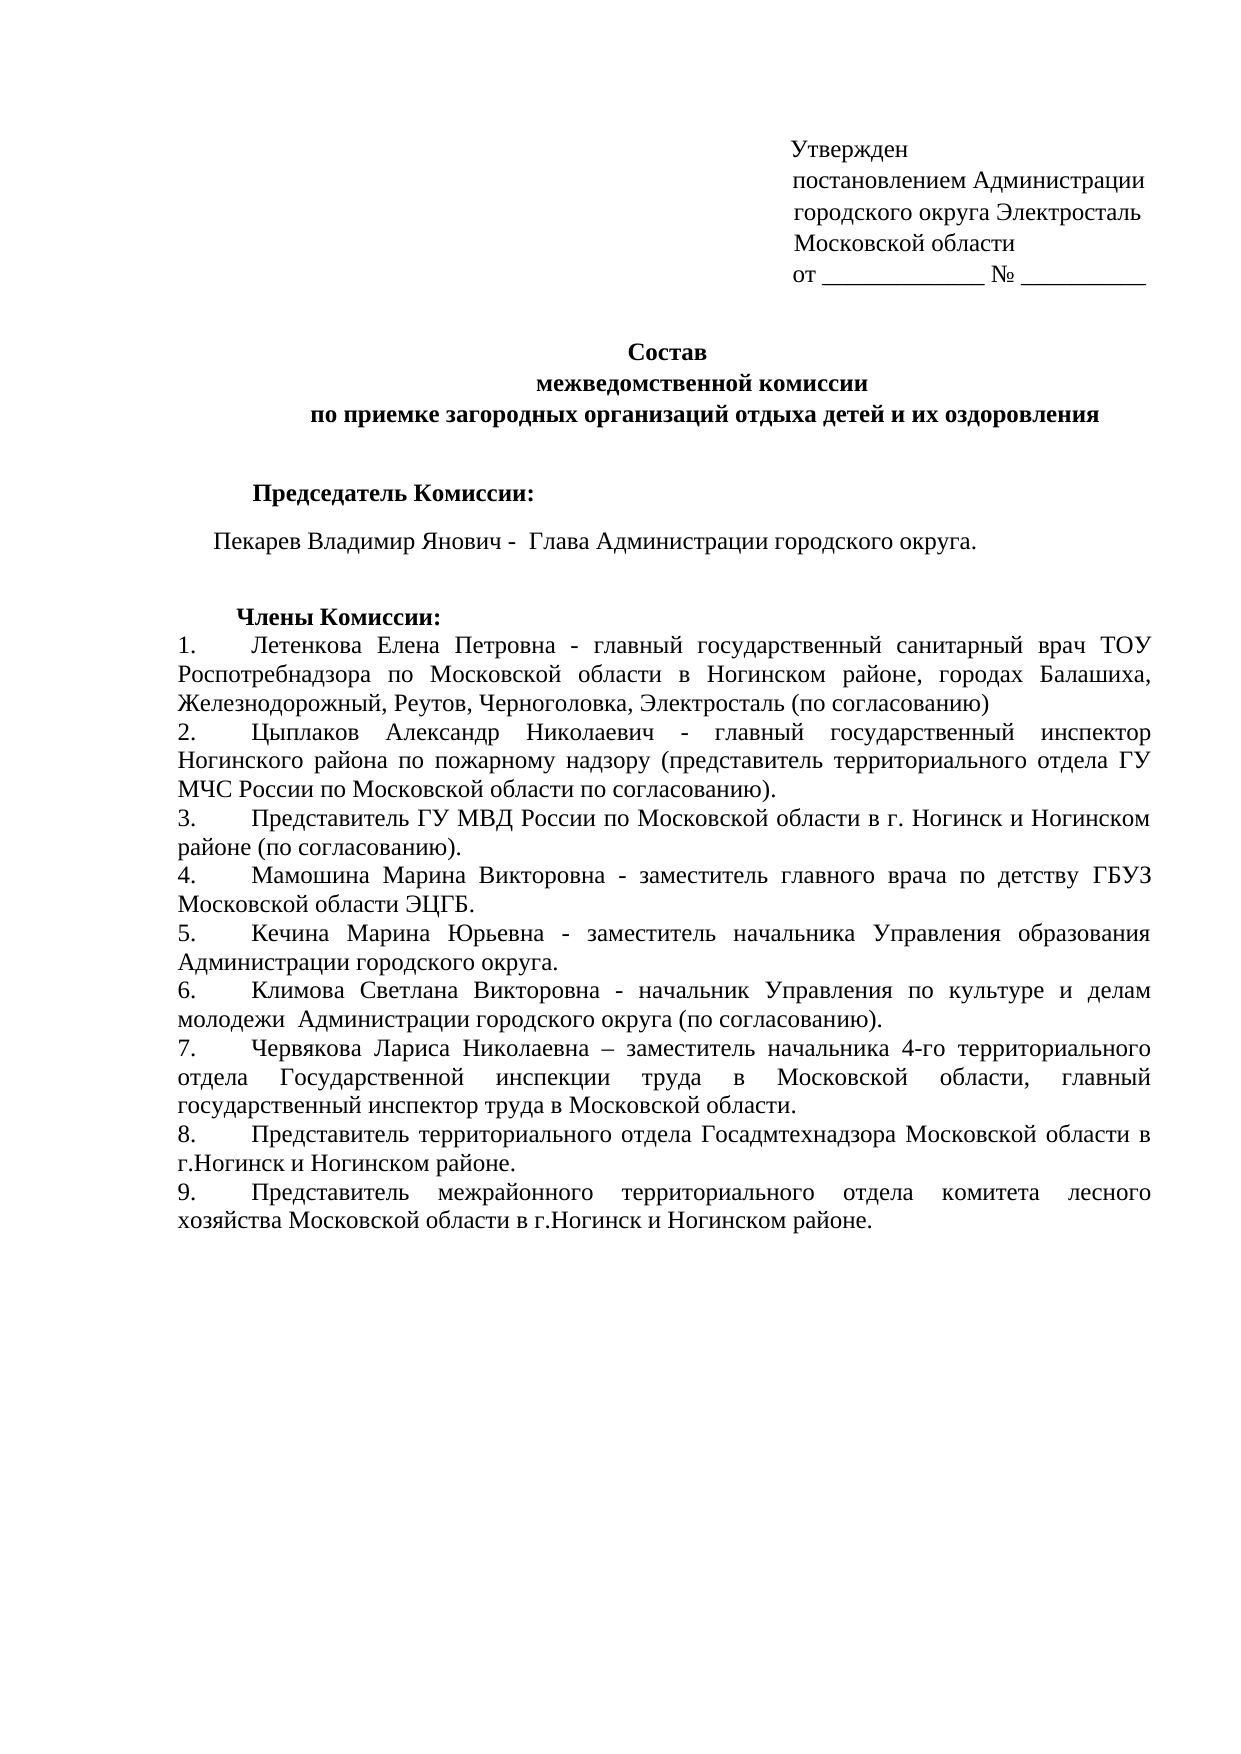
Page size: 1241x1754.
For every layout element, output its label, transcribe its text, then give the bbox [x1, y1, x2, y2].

text Утвержден [702, 134, 1152, 163]
list Климова Светлана Викторовна - начальник Управления по культуре и делам молодежи Администрации городского округа (по согласованию). [177, 975, 1152, 1033]
text по приемке загородных организаций отдыха детей и их оздоровления [177, 399, 1152, 428]
list Кечина Марина Юрьевна - заместитель начальника Управления образования Администрации городского округа. [177, 918, 1152, 975]
text Пекарев Владимир Янович - Глава Администрации городского округа. [177, 526, 1152, 555]
text от _____________ № __________ [177, 259, 1152, 287]
text Состав [552, 337, 1152, 366]
text Члены Комиссии: [177, 602, 1152, 630]
text Председатель Комиссии: [252, 478, 1152, 507]
list Летенкова Елена Петровна - главный государственный санитарный врач ТОУ Роспотребнадзора по Московской области в Ногинском районе, городах Балашиха, Железнодорожный, Реутов, Черноголовка, Электросталь (по согласованию) [177, 630, 1152, 717]
text городского округа Электросталь [327, 197, 1152, 225]
list Представитель территориального отдела Госадмтехнадзора Московской области в г.Ногинск и Ногинском районе. [177, 1119, 1152, 1177]
text Московской области [697, 228, 1152, 256]
list Представитель ГУ МВД России по Московской области в г. Ногинск и Ногинском районе (по согласованию). [177, 803, 1152, 860]
list Червякова Лариса Николаевна – заместитель начальника 4-го территориального отдела Государственной инспекции труда в Московской области, главный государственный инспектор труда в Московской области. [177, 1033, 1152, 1119]
list Цыплаков Александр Николаевич - главный государственный инспектор Ногинского района по пожарному надзору (представитель территориального отдела ГУ МЧС России по Московской области по согласованию). [177, 717, 1152, 803]
list Представитель межрайонного территориального отдела комитета лесного хозяйства Московской области в г.Ногинск и Ногинском районе. [177, 1177, 1152, 1234]
text постановлением Администрации [177, 166, 1152, 194]
text межведомственной комиссии [177, 368, 1152, 397]
list Мамошина Марина Викторовна - заместитель главного врача по детству ГБУЗ Московской области ЭЦГБ. [177, 860, 1152, 918]
